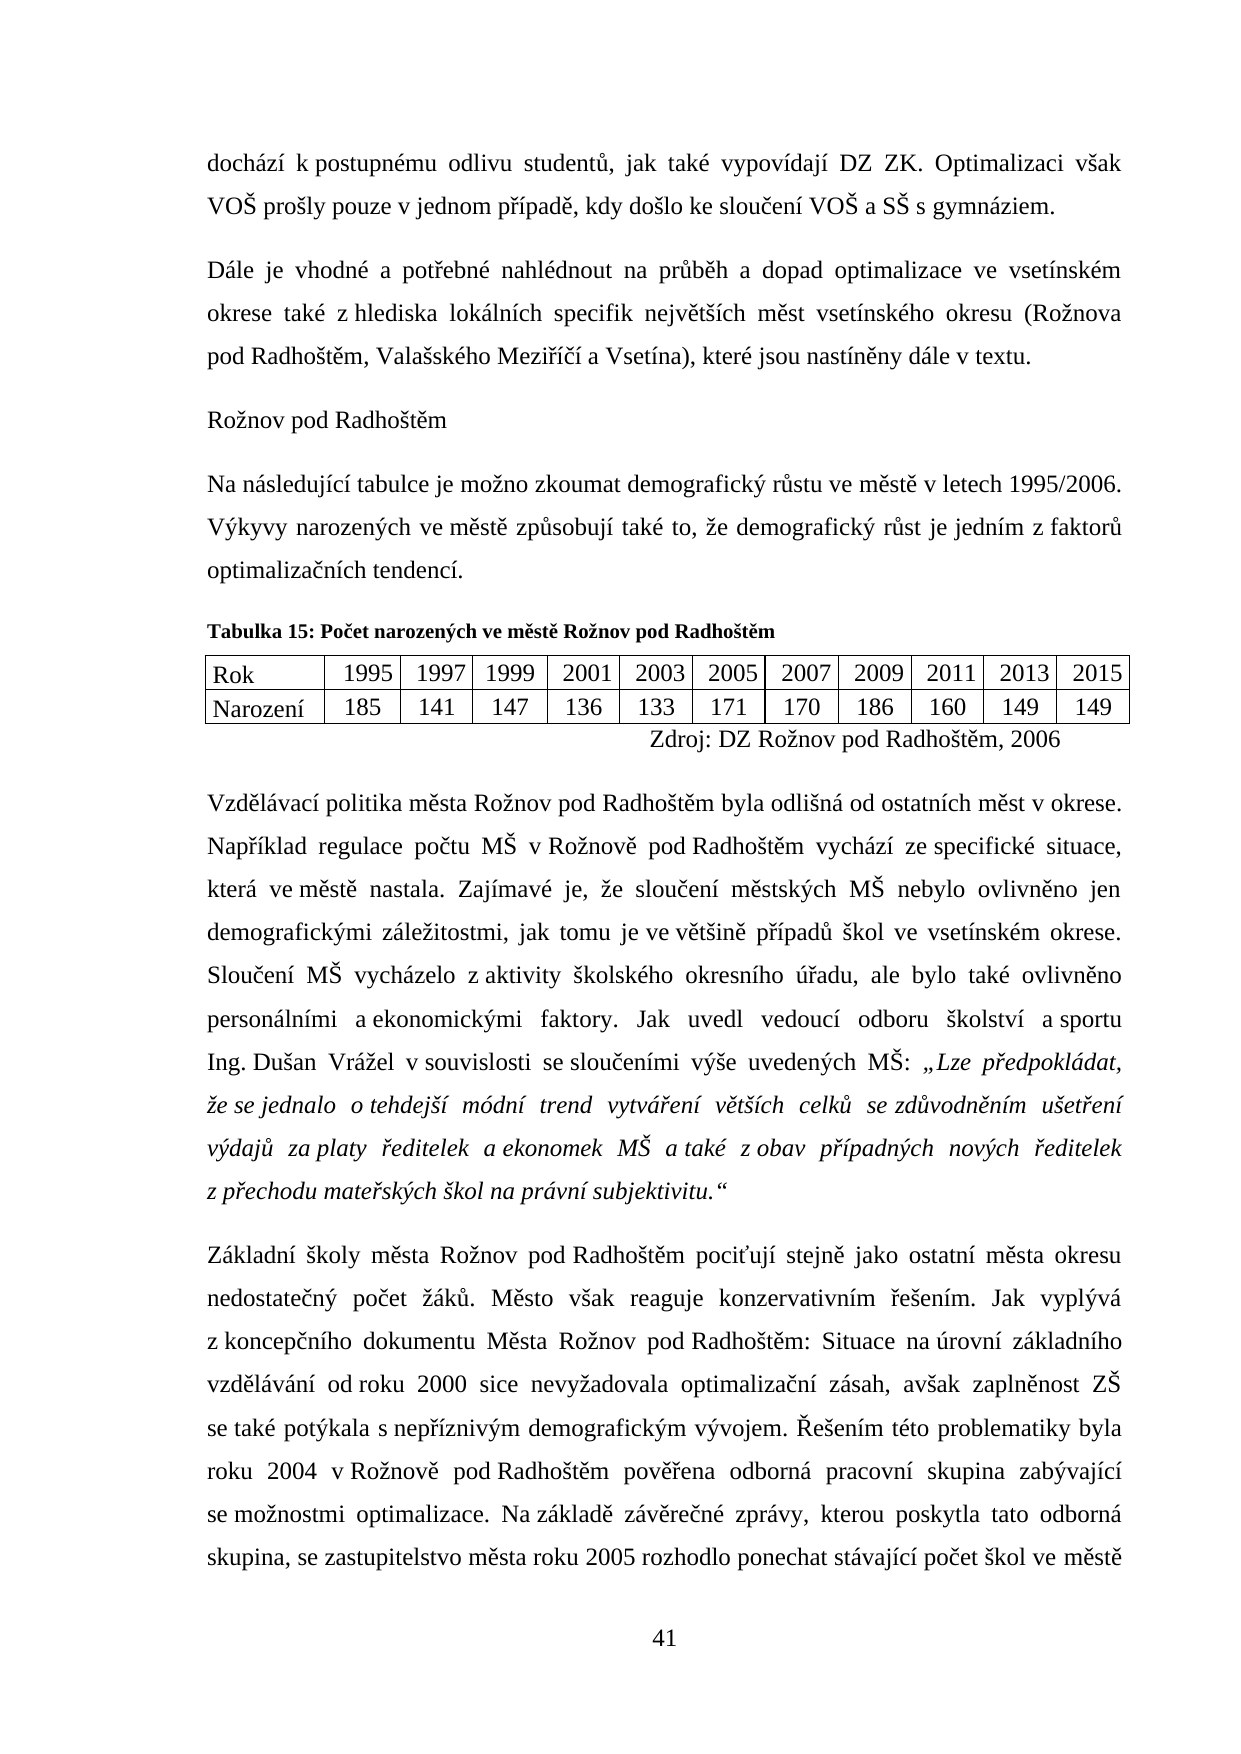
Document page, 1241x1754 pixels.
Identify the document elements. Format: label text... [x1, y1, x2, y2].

table_header 1997 [401, 656, 472, 689]
table_header 2011 [912, 656, 983, 689]
table_header 2009 [839, 656, 911, 689]
table_cell 170 [766, 690, 838, 723]
table_header 2003 [620, 656, 692, 689]
table_header 2015 [1057, 656, 1129, 689]
text Vzdělávací politika města Rožnov pod Radhoštěm byla odlišná od ostatních měst v okrese. Například regulace počtu MŠ v Rožnově pod Radhoštěm vychází ze specifické situace, která ve městě nastala. Zajímavé je, že sloučení městských MŠ nebylo ovlivněno jen demografickými záležitostmi, jak tomu je ve většině případů škol ve vsetínském okrese. Sloučení MŠ vycházelo z aktivity školského okresního úřadu, ale bylo také ovlivněno personálními a ekonomickými faktory. Jak uvedl vedoucí odboru školství a sportu Ing. Dušan Vrážel v souvislosti se sloučeními výše uvedených MŠ: „Lze předpokládat, že se jednalo o tehdejší módní trend vytváření větších celků se zdůvodněním ušetření výdajů za platy ředitelek a ekonomek MŠ a také z obav případných nových ředitelek z přechodu mateřských škol na právní subjektivitu.“ [207, 788, 1122, 1205]
table_cell 160 [912, 690, 983, 723]
table_cell 185 [325, 690, 400, 723]
text Dále je vhodné a potřebné nahlédnout na průběh a dopad optimalizace ve vsetínském okrese také z hlediska lokálních specifik největších měst vsetínského okresu (Rožnova pod Radhoštěm, Valašského Meziříčí a Vsetína), které jsou nastíněny dále v textu. [207, 255, 1122, 370]
table_header 2007 [766, 656, 838, 689]
table_header 2005 [693, 656, 764, 689]
table_cell Narození [206, 690, 324, 723]
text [207, 1240, 1122, 1571]
table_cell 171 [693, 690, 764, 723]
text Na následující tabulce je možno zkoumat demografický růstu ve městě v letech 1995/2006. Výkyvy narozených ve městě způsobují také to, že demografický růst je jedním z faktorů optimalizačních tendencí. [207, 469, 1122, 584]
table_header 1999 [473, 656, 547, 689]
table_header 1995 [325, 656, 400, 689]
table_cell 149 [984, 690, 1056, 723]
text Tabulka 15: Počet narozených ve městě Rožnov pod Radhoštěm [207, 619, 1122, 643]
table_cell 141 [401, 690, 472, 723]
table_cell 136 [548, 690, 619, 723]
table_cell 147 [473, 690, 547, 723]
table_header Rok [206, 656, 324, 689]
table_header 2013 [984, 656, 1056, 689]
table_cell 133 [620, 690, 692, 723]
text Rožnov pod Radhoštěm [207, 405, 1122, 434]
table_cell 149 [1057, 690, 1129, 723]
table_header 2001 [548, 656, 619, 689]
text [207, 148, 1122, 219]
table_cell 186 [839, 690, 911, 723]
text Zdroj: DZ Rožnov pod Radhoštěm, 2006 [207, 724, 1122, 753]
